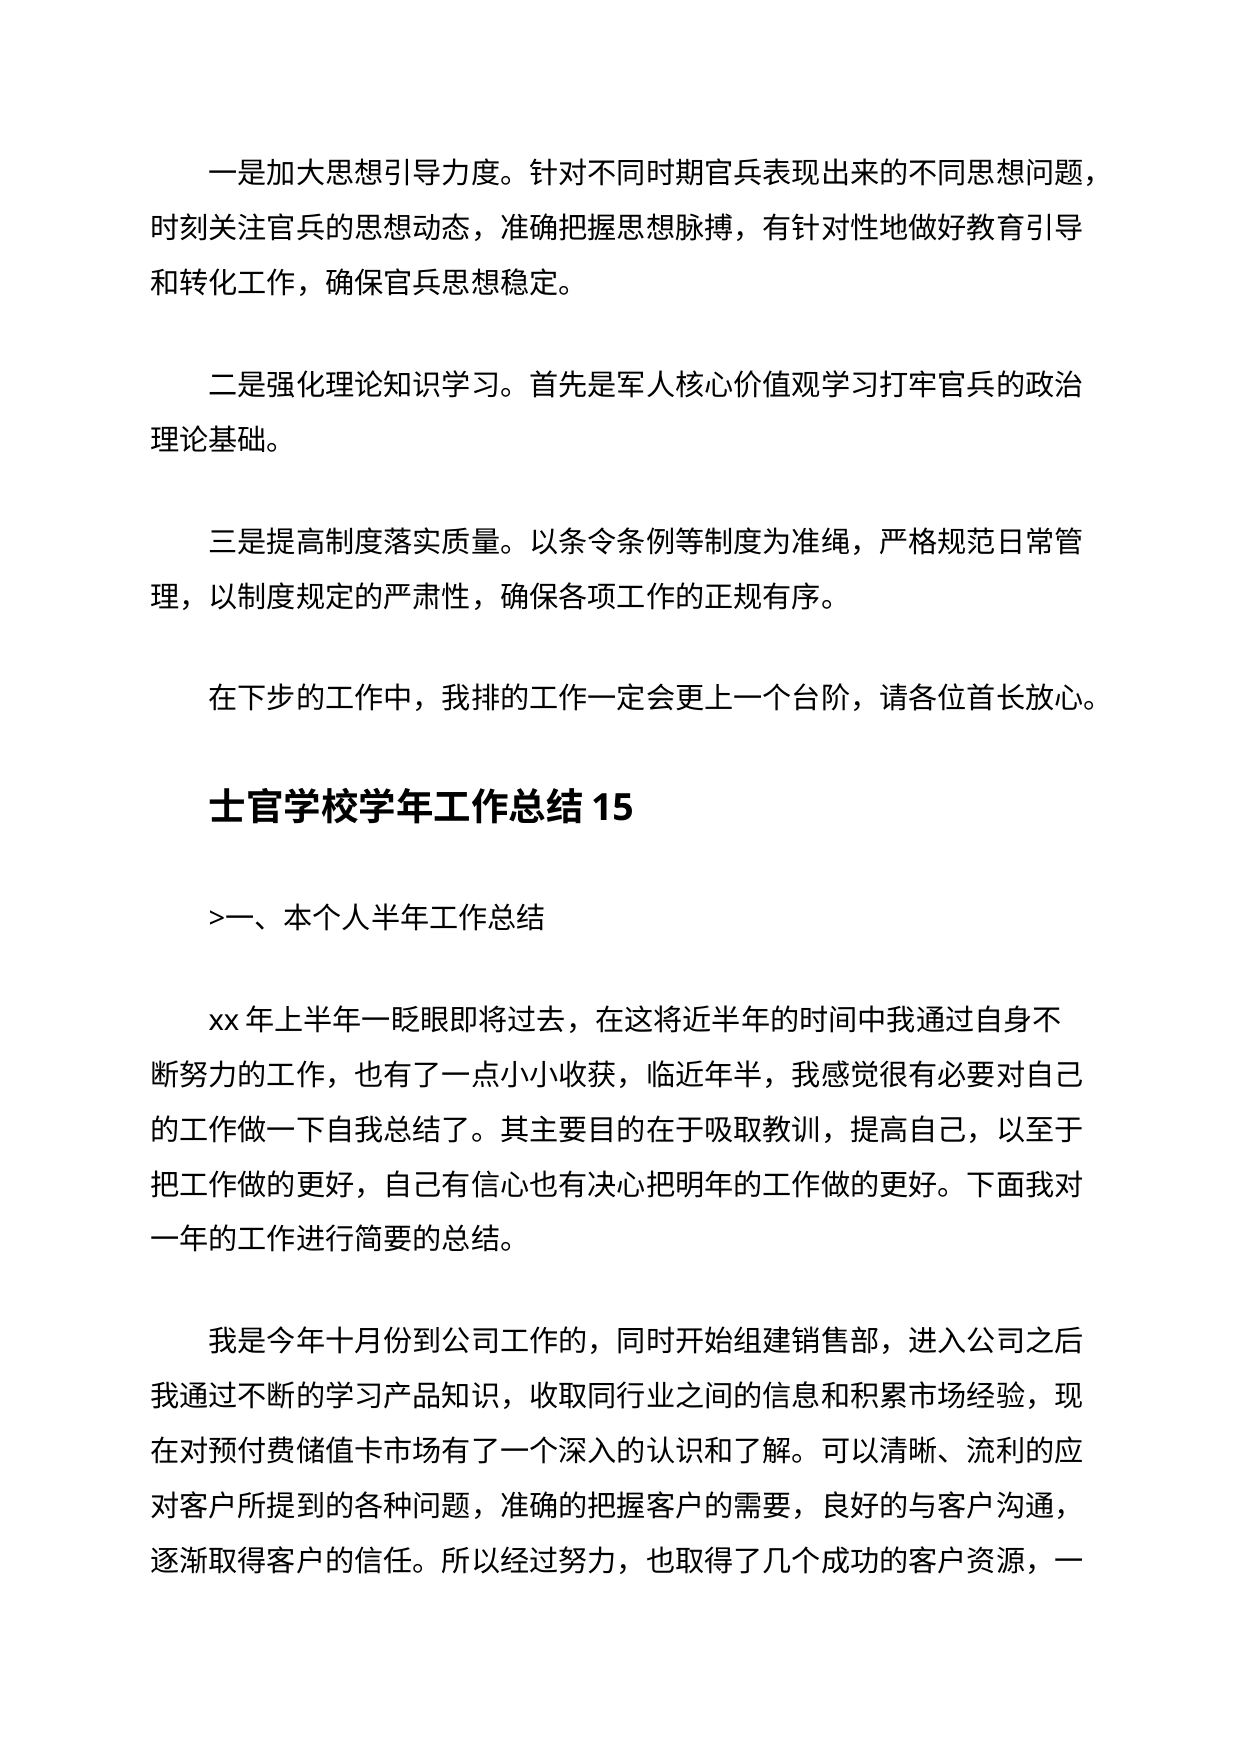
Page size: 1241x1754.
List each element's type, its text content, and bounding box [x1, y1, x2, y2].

text xx年上半年一眨眼即将过去，在这将近半年的时间中我通过自身不断努力的工作，也有了一点小小收获，临近年半，我感觉很有必要对自己的工作做一下自我总结了。其主要目的在于吸取教训，提高自己，以至于把工作做的更好，自己有信心也有决心把明年的工作做的更好。下面我对一年的工作进行简要的总结。 [150, 996, 1090, 1258]
text 在下步的工作中，我排的工作一定会更上一个台阶，请各位首长放心。 [150, 675, 1090, 717]
text 一是加大思想引导力度。针对不同时期官兵表现出来的不同思想问题，时刻关注官兵的思想动态，准确把握思想脉搏，有针对性地做好教育引导和转化工作，确保官兵思想稳定。 [150, 150, 1090, 302]
text >一、本个人半年工作总结 [150, 894, 1090, 937]
text 三是提高制度落实质量。以条令条例等制度为准绳，严格规范日常管理，以制度规定的严肃性，确保各项工作的正规有序。 [150, 518, 1090, 615]
text 士官学校学年工作总结15 [150, 777, 1090, 831]
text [150, 1318, 1090, 1579]
text 二是强化理论知识学习。首先是军人核心价值观学习打牢官兵的政治理论基础。 [150, 362, 1090, 459]
